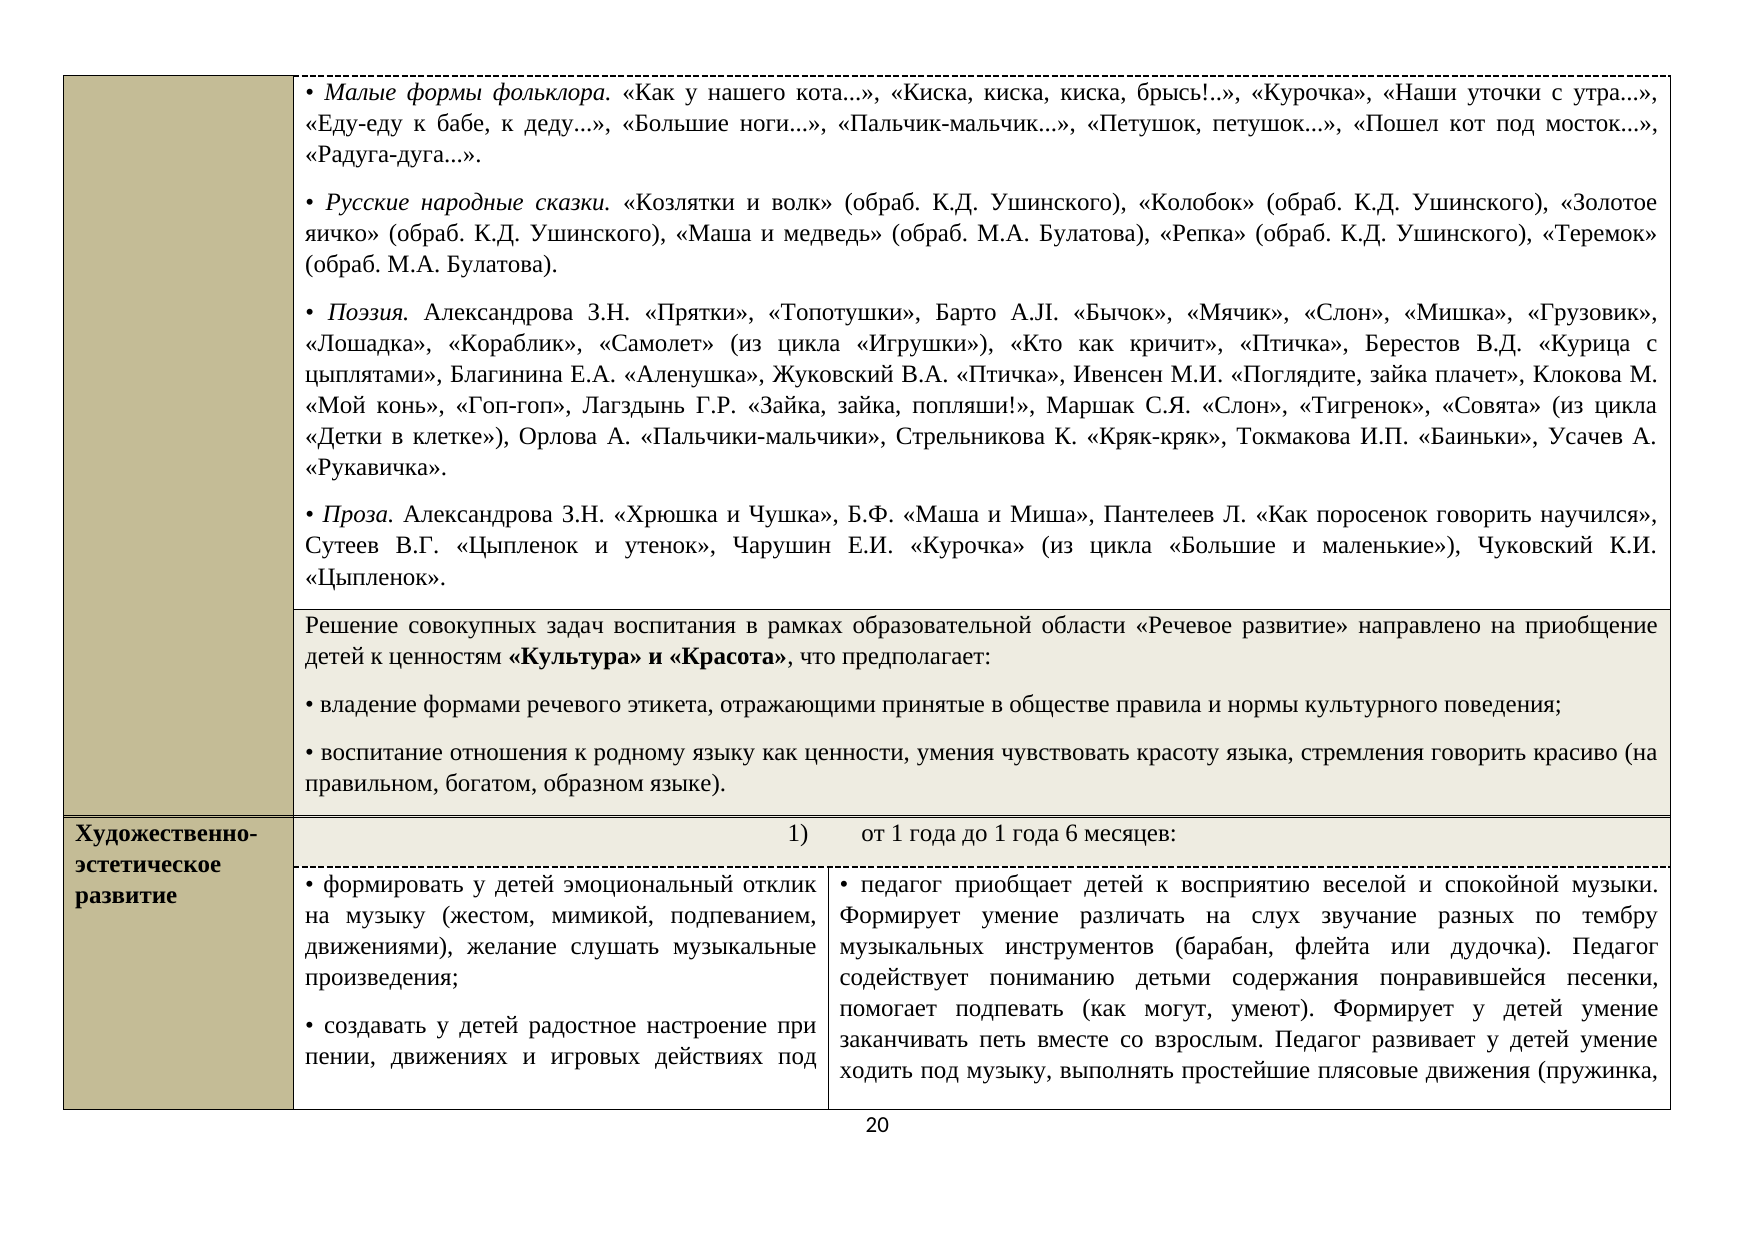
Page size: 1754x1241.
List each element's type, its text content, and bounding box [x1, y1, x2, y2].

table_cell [294, 866, 828, 1109]
table_cell Художественно-эстетическое развитие [64, 818, 293, 1109]
table_cell 1) от 1 года до 1 года 6 месяцев: [294, 818, 1670, 866]
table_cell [829, 866, 1670, 1109]
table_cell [294, 75, 1670, 609]
table_cell Решение совокупных задач воспитания в рамках образовательной области «Речевое развитие» направлено на приобщение детей к ценностям «Культура» и «Красота», что предполагает: • владение формами речевого этикета, отражающими принятые в обществе правила и нормы культурного поведения; • воспитание отношения к родному языку как ценности, умения чувствовать красоту языка, стремления говорить красиво (на правильном, богатом, образном языке). [294, 610, 1670, 815]
